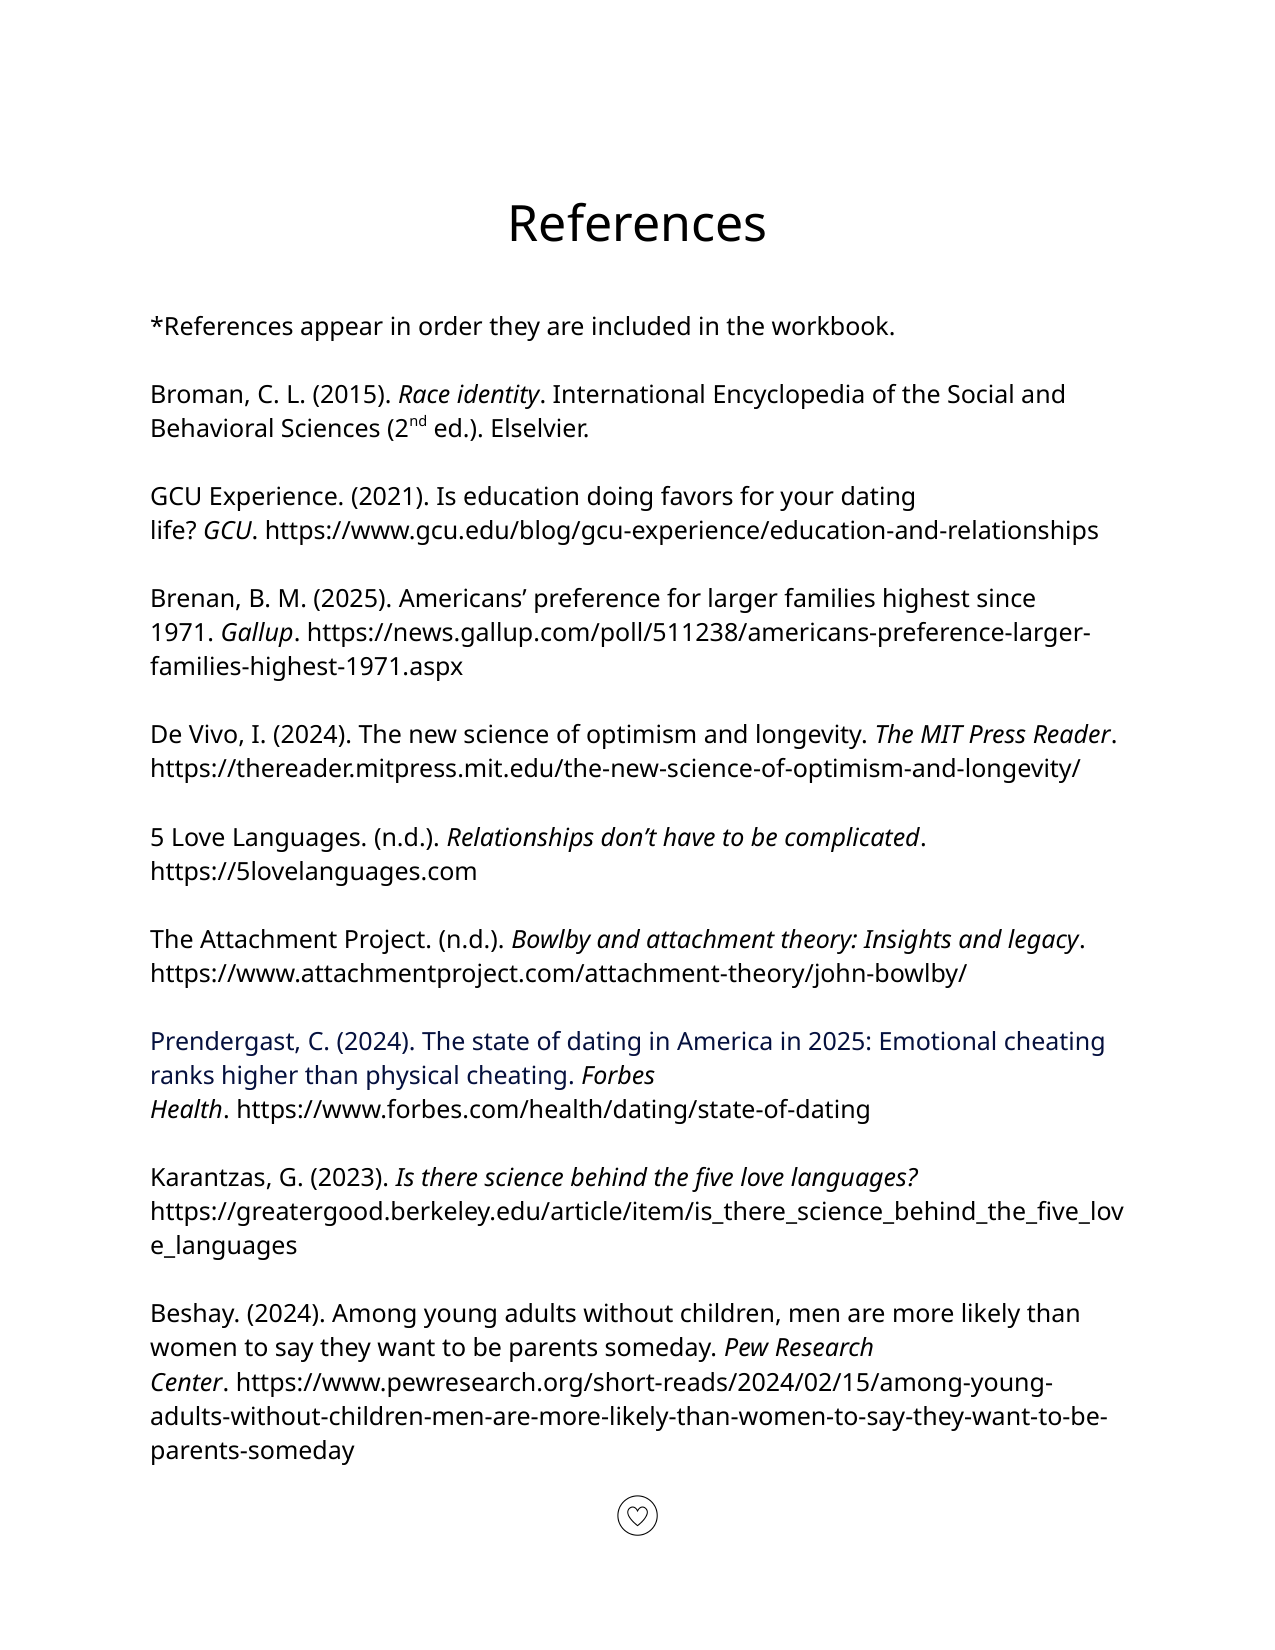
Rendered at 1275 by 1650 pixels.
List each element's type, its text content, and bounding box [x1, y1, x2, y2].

text 5 Love Languages. (n.d.). Relationships don’t have to be complicated. https://5lovelanguages.com [150, 819, 1125, 887]
text Prendergast, C. (2024). The state of dating in America in 2025: Emotional cheating ranks higher than physical cheating. Forbes Health. https://www.forbes.com/health/dating/state-of-dating [150, 1023, 1125, 1126]
text Karantzas, G. (2023). Is there science behind the five love languages? https://greatergood.berkeley.edu/article/item/is_there_science_behind_the_five_love_languages [150, 1160, 1125, 1262]
picture [612, 1491, 663, 1541]
text Beshay. (2024). Among young adults without children, men are more likely than women to say they want to be parents someday. Pew Research Center. https://www.pewresearch.org/short-reads/2024/02/15/among-young-adults-without-children-men-are-more-likely-than-women-to-say-they-want-to-be-parents-someday [150, 1296, 1125, 1466]
text *References appear in order they are included in the workbook. [150, 308, 1125, 342]
text The Attachment Project. (n.d.). Bowlby and attachment theory: Insights and legacy. https://www.attachmentproject.com/attachment-theory/john-bowlby/ [150, 921, 1125, 989]
text Broman, C. L. (2015). Race identity. International Encyclopedia of the Social and Behavioral Sciences (2nd ed.). Elselvier. [150, 376, 1125, 444]
text GCU Experience. (2021). Is education doing favors for your dating life? GCU. https://www.gcu.edu/blog/gcu-experience/education-and-relationships [150, 478, 1125, 547]
text Brenan, B. M. (2025). Americans’ preference for larger families highest since 1971. Gallup. https://news.gallup.com/poll/511238/americans-preference-larger-families-highest-1971.aspx [150, 581, 1125, 683]
subtitle References [150, 187, 1125, 256]
text De Vivo, I. (2024). The new science of optimism and longevity. The MIT Press Reader. https://thereader.mitpress.mit.edu/the-new-science-of-optimism-and-longevity/ [150, 717, 1125, 785]
